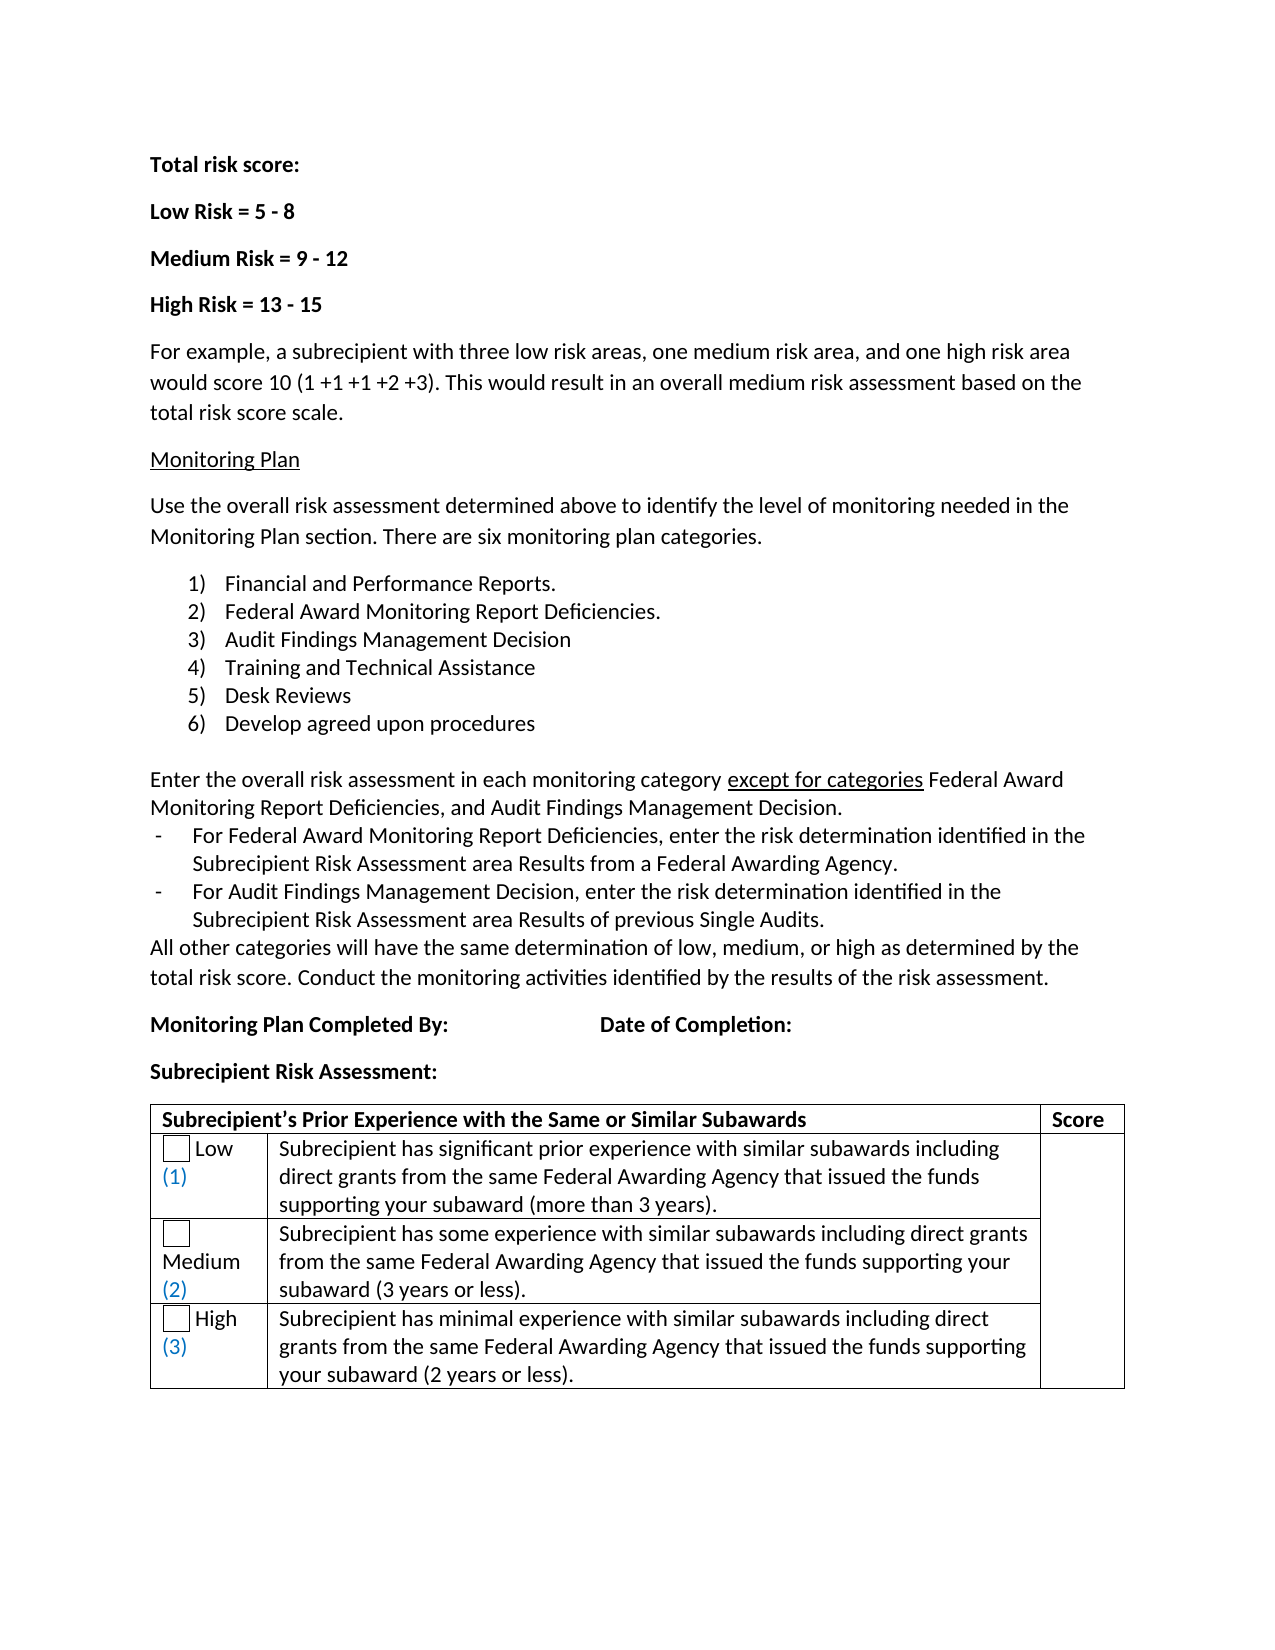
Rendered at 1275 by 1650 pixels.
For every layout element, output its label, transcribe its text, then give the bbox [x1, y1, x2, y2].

text Use the overall risk assessment determined above to identify the level of monitoring needed in the Monitoring Plan section. There are six monitoring plan categories. [150, 492, 1125, 550]
table_cell Subrecipient has minimal experience with similar subawards including direct grants from the same Federal Awarding Agency that issued the funds supporting your subaward (2 years or less). [268, 1304, 1040, 1388]
table_cell Medium (2) [151, 1219, 267, 1303]
table_header Subrecipient’s Prior Experience with the Same or Similar Subawards [151, 1105, 1040, 1133]
table_header Score [1041, 1105, 1124, 1133]
table_cell High (3) [151, 1304, 267, 1388]
text Subrecipient Risk Assessment: [150, 1057, 1125, 1085]
text Total risk score: [150, 150, 1125, 178]
list For Federal Award Monitoring Report Deficiencies, enter the risk determination identified in the Subrecipient Risk Assessment area Results from a Federal Awarding Agency. [155, 821, 1125, 877]
list For Audit Findings Management Decision, enter the risk determination identified in the Subrecipient Risk Assessment area Results of previous Single Audits. [155, 877, 1125, 933]
list Develop agreed upon procedures [187, 709, 1125, 737]
text Low Risk = 5 - 8 [150, 197, 1125, 225]
text Monitoring Plan [150, 445, 1125, 473]
text Medium Risk = 9 - 12 [150, 244, 1125, 272]
table_cell [1041, 1134, 1124, 1388]
text Monitoring Plan Completed By: Date of Completion: [150, 1010, 1125, 1038]
table_cell Subrecipient has significant prior experience with similar subawards including direct grants from the same Federal Awarding Agency that issued the funds supporting your subaward (more than 3 years). [268, 1134, 1040, 1218]
list Federal Award Monitoring Report Deficiencies. [187, 597, 1125, 625]
text For example, a subrecipient with three low risk areas, one medium risk area, and one high risk area would score 10 (1 +1 +1 +2 +3). This would result in an overall medium risk assessment based on the total risk score scale. [150, 337, 1125, 426]
list Training and Technical Assistance [187, 653, 1125, 681]
list Desk Reviews [187, 681, 1125, 709]
list Financial and Performance Reports. [187, 569, 1125, 597]
text All other categories will have the same determination of low, medium, or high as determined by the total risk score. Conduct the monitoring activities identified by the results of the risk assessment. [150, 933, 1125, 991]
text Enter the overall risk assessment in each monitoring category except for categories Federal Award Monitoring Report Deficiencies, and Audit Findings Management Decision. [150, 765, 1125, 821]
list Audit Findings Management Decision [187, 625, 1125, 653]
table_cell Low (1) [151, 1134, 267, 1218]
text High Risk = 13 - 15 [150, 291, 1125, 319]
table_cell Subrecipient has some experience with similar subawards including direct grants from the same Federal Awarding Agency that issued the funds supporting your subaward (3 years or less). [268, 1219, 1040, 1303]
